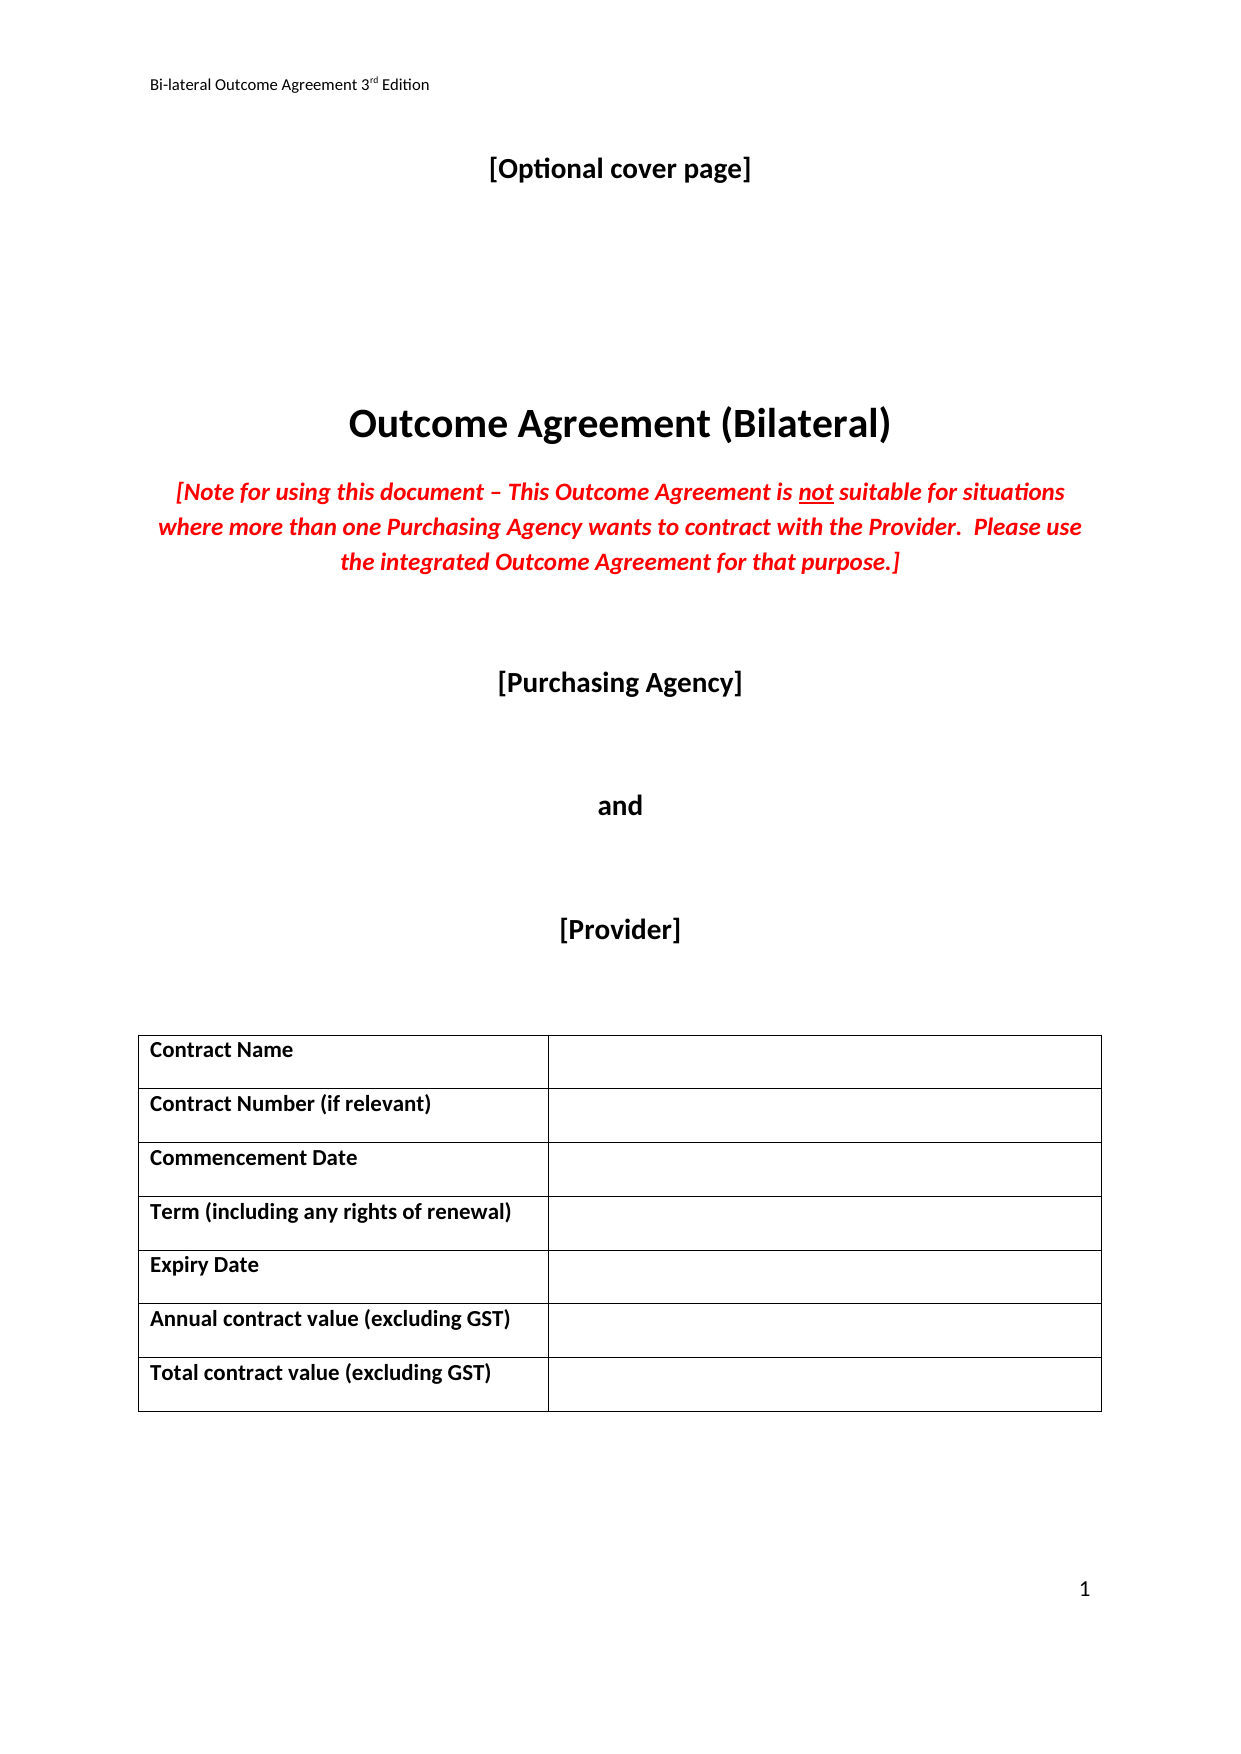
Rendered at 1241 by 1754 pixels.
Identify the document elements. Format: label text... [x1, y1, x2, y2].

table_cell [549, 1089, 1101, 1142]
table_cell Annual contract value (excluding GST) [139, 1304, 548, 1357]
table_cell [549, 1197, 1101, 1249]
table_cell Expiry Date [139, 1251, 548, 1303]
text [Optional cover page] [150, 150, 1090, 186]
text Outcome Agreement (Bilateral) [150, 397, 1090, 448]
table_header Contract Name [139, 1036, 548, 1088]
table_cell [549, 1143, 1101, 1196]
text and [150, 787, 1090, 823]
table_cell [549, 1304, 1101, 1357]
table_header [549, 1036, 1101, 1088]
table_cell [549, 1251, 1101, 1303]
table_cell [549, 1358, 1101, 1411]
text [Provider] [150, 911, 1090, 947]
table_cell Term (including any rights of renewal) [139, 1197, 548, 1249]
table_cell Contract Number (if relevant) [139, 1089, 548, 1142]
table_cell Total contract value (excluding GST) [139, 1358, 548, 1411]
text [Note for using this document – This Outcome Agreement is not suitable for situations where more than one Purchasing Agency wants to contract with the Provider. Please use the integrated Outcome Agreement for that purpose.] [150, 476, 1090, 577]
table_cell Commencement Date [139, 1143, 548, 1196]
text [Purchasing Agency] [150, 664, 1090, 699]
